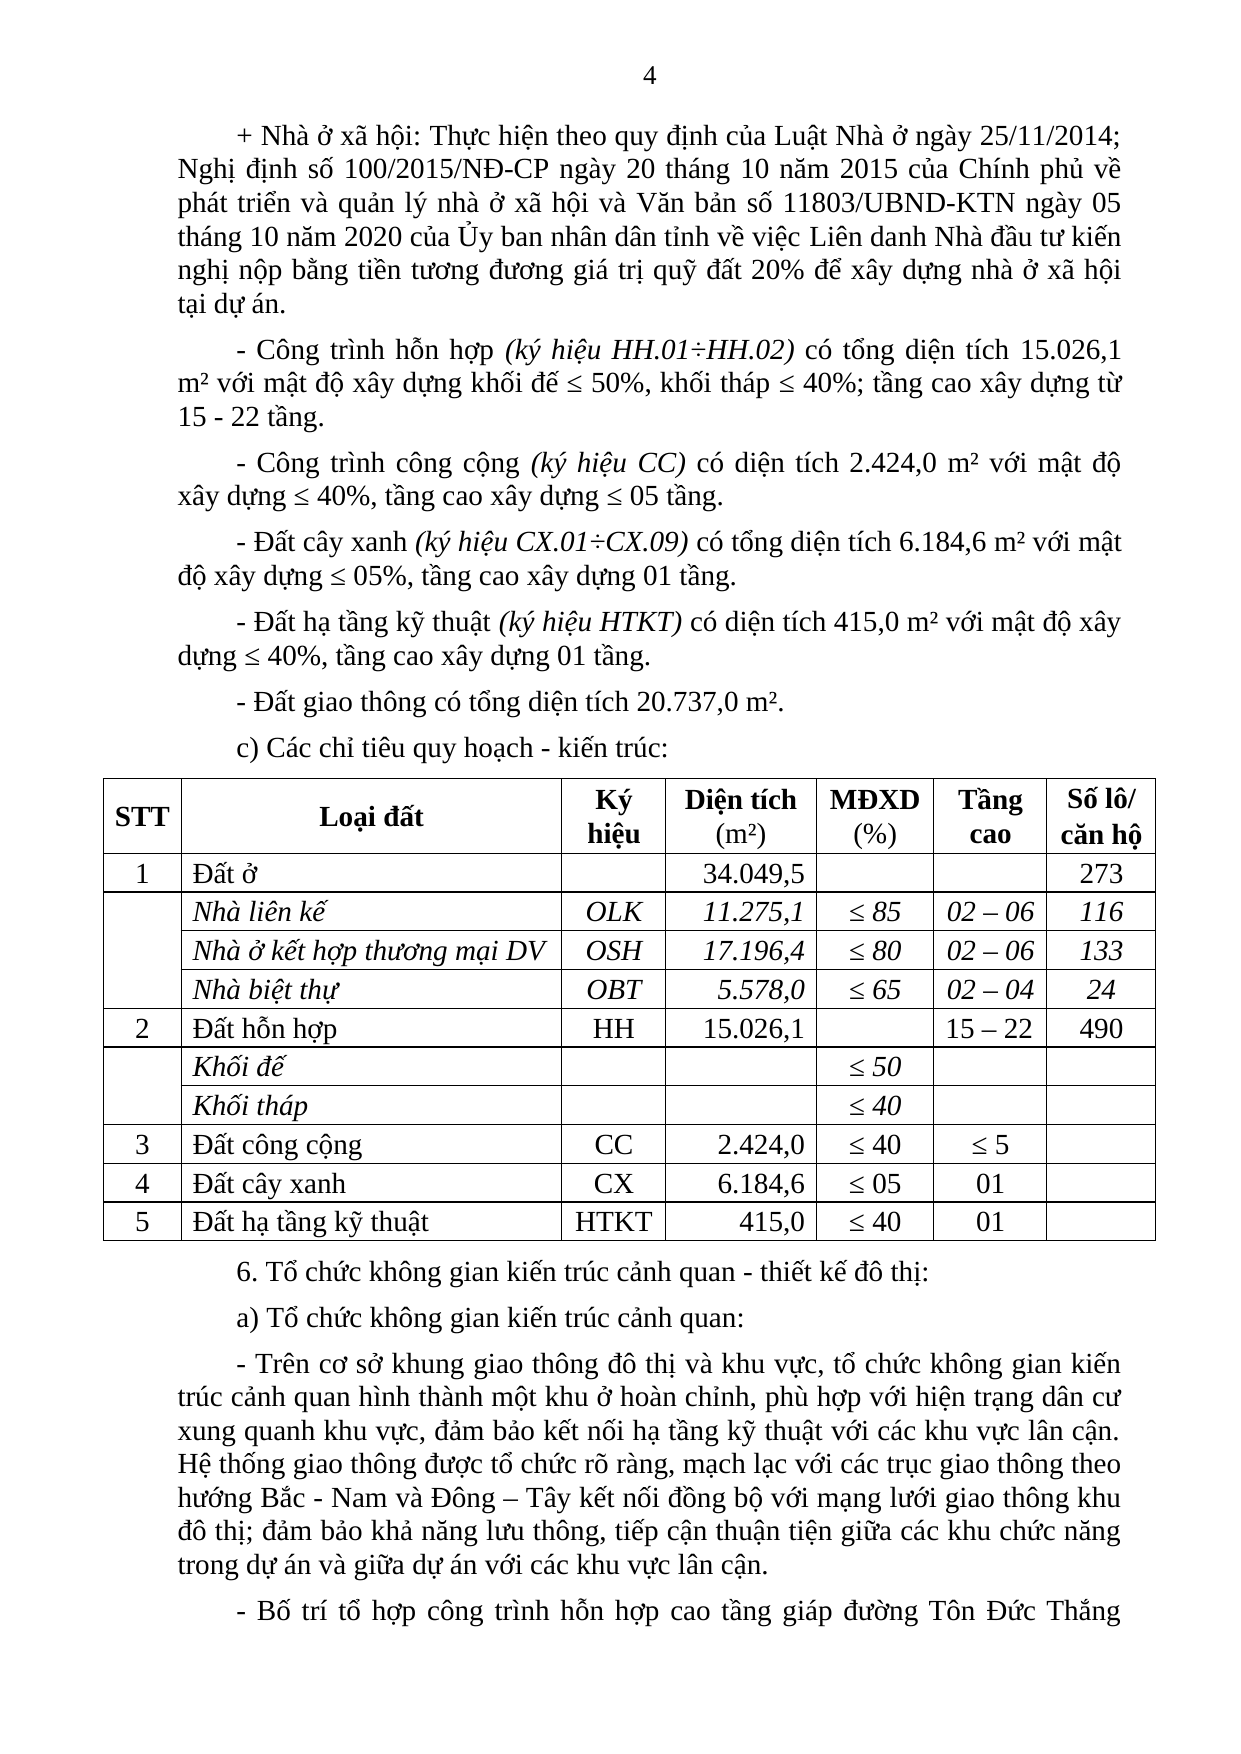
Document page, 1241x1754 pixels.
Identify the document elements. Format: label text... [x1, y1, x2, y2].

table_cell 01 [934, 1203, 1046, 1240]
table_cell [934, 854, 1046, 891]
table_cell 4 [104, 1164, 181, 1201]
table_cell Đất hỗn hợp [182, 1009, 561, 1046]
table_cell CC [562, 1125, 665, 1163]
text c) Các chỉ tiêu quy hoạch - kiến trúc: [177, 730, 1122, 763]
text - Đất giao thông có tổng diện tích 20.737,0 m². [177, 684, 1122, 717]
table_cell [666, 1048, 816, 1085]
text - Đất cây xanh (ký hiệu CX.01÷CX.09) có tổng diện tích 6.184,6 m² với mật độ xây dựng ≤ 05%, tầng cao xây dựng 01 tầng. [177, 524, 1122, 592]
text + Nhà ở xã hội: Thực hiện theo quy định của Luật Nhà ở ngày 25/11/2014; Nghị định số 100/2015/NĐ-CP ngày 20 tháng 10 năm 2015 của Chính phủ về phát triển và quản lý nhà ở xã hội và Văn bản số 11803/UBND-KTN ngày 05 tháng 10 năm 2020 của Ủy ban nhân dân tỉnh về việc Liên danh Nhà đầu tư kiến nghị nộp bằng tiền tương đương giá trị quỹ đất 20% để xây dựng nhà ở xã hội tại dự án. [177, 118, 1122, 319]
text - Công trình công cộng (ký hiệu CC) có diện tích 2.424,0 m² với mật độ xây dựng ≤ 40%, tầng cao xây dựng ≤ 05 tầng. [177, 445, 1122, 512]
table_cell [562, 1086, 665, 1124]
table_cell 2.424,0 [666, 1125, 816, 1163]
table_cell [1047, 1203, 1155, 1240]
table_cell [562, 854, 665, 891]
table_cell [1047, 1048, 1155, 1085]
table_cell [817, 854, 933, 891]
table_cell Đất công cộng [182, 1125, 561, 1163]
table_cell HH [562, 1009, 665, 1046]
table_header STT [104, 779, 181, 853]
text a) Tổ chức không gian kiến trúc cảnh quan: [177, 1300, 1122, 1333]
table_cell CX [562, 1164, 665, 1201]
table_cell [817, 1009, 933, 1046]
table_cell 15 – 22 [934, 1009, 1046, 1046]
table_cell ≤ 40 [817, 1203, 933, 1240]
table_cell 6.184,6 [666, 1164, 816, 1201]
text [177, 1593, 1122, 1627]
table_cell Đất hạ tầng kỹ thuật [182, 1203, 561, 1240]
table_cell 02 – 06 [934, 893, 1046, 930]
table_cell [666, 1086, 816, 1124]
table_cell Nhà ở kết hợp thương mại DV [182, 931, 561, 969]
table_cell 01 [934, 1164, 1046, 1201]
table_cell 17.196,4 [666, 931, 816, 969]
table_header Loại đất [182, 779, 561, 853]
table_cell ≤ 85 [817, 893, 933, 930]
table_cell ≤ 80 [817, 931, 933, 969]
table_cell 11.275,1 [666, 893, 816, 930]
table_cell [1047, 1125, 1155, 1163]
table_cell [934, 1086, 1046, 1124]
table_cell 415,0 [666, 1203, 816, 1240]
text 6. Tổ chức không gian kiến trúc cảnh quan - thiết kế đô thị: [177, 1254, 1122, 1287]
table_cell Đất ở [182, 854, 561, 891]
table_header Số lô/ căn hộ [1047, 779, 1155, 853]
table_cell [562, 1048, 665, 1085]
table_cell 5.578,0 [666, 970, 816, 1008]
table_cell Nhà biệt thự [182, 970, 561, 1008]
table_cell ≤ 5 [934, 1125, 1046, 1163]
table_cell 15.026,1 [666, 1009, 816, 1046]
table_cell 5 [104, 1203, 181, 1240]
table_cell HTKT [562, 1203, 665, 1240]
table_cell [104, 893, 181, 1008]
table_cell Đất cây xanh [182, 1164, 561, 1201]
table_cell 34.049,5 [666, 854, 816, 891]
table_cell 490 [1047, 1009, 1155, 1046]
table_cell ≤ 65 [817, 970, 933, 1008]
table_cell [1047, 1164, 1155, 1201]
table_cell 02 – 06 [934, 931, 1046, 969]
table_cell Khối tháp [182, 1086, 561, 1124]
table_cell Nhà liên kế [182, 893, 561, 930]
table_cell 133 [1047, 931, 1155, 969]
table_cell ≤ 05 [817, 1164, 933, 1201]
table_cell ≤ 50 [817, 1048, 933, 1085]
table_cell OSH [562, 931, 665, 969]
table_cell [934, 1048, 1046, 1085]
table_cell Khối đế [182, 1048, 561, 1085]
table_cell ≤ 40 [817, 1086, 933, 1124]
table_header Tầng cao [934, 779, 1046, 853]
table_cell 24 [1047, 970, 1155, 1008]
table_cell 116 [1047, 893, 1155, 930]
text - Trên cơ sở khung giao thông đô thị và khu vực, tổ chức không gian kiến trúc cảnh quan hình thành một khu ở hoàn chỉnh, phù hợp với hiện trạng dân cư xung quanh khu vực, đảm bảo kết nối hạ tầng kỹ thuật với các khu vực lân cận. Hệ thống giao thông được tổ chức rõ ràng, mạch lạc với các trục giao thông theo hướng Bắc - Nam và Đông – Tây kết nối đồng bộ với mạng lưới giao thông khu đô thị; đảm bảo khả năng lưu thông, tiếp cận thuận tiện giữa các khu chức năng trong dự án và giữa dự án với các khu vực lân cận. [177, 1346, 1122, 1581]
table_cell 1 [104, 854, 181, 891]
table_header MĐXD (%) [817, 779, 933, 853]
table_cell 02 – 04 [934, 970, 1046, 1008]
text - Đất hạ tầng kỹ thuật (ký hiệu HTKT) có diện tích 415,0 m² với mật độ xây dựng ≤ 40%, tầng cao xây dựng 01 tầng. [177, 604, 1122, 671]
table_cell [104, 1048, 181, 1124]
table_cell [1047, 1086, 1155, 1124]
table_cell OLK [562, 893, 665, 930]
table_cell 273 [1047, 854, 1155, 891]
text - Công trình hỗn hợp (ký hiệu HH.01÷HH.02) có tổng diện tích 15.026,1 m² với mật độ xây dựng khối đế ≤ 50%, khối tháp ≤ 40%; tầng cao xây dựng từ 15 - 22 tầng. [177, 332, 1122, 432]
table_header Diện tích (m²) [666, 779, 816, 853]
table_cell 3 [104, 1125, 181, 1163]
table_cell ≤ 40 [817, 1125, 933, 1163]
table_header Ký hiệu [562, 779, 665, 853]
table_cell 2 [104, 1009, 181, 1046]
table_cell OBT [562, 970, 665, 1008]
